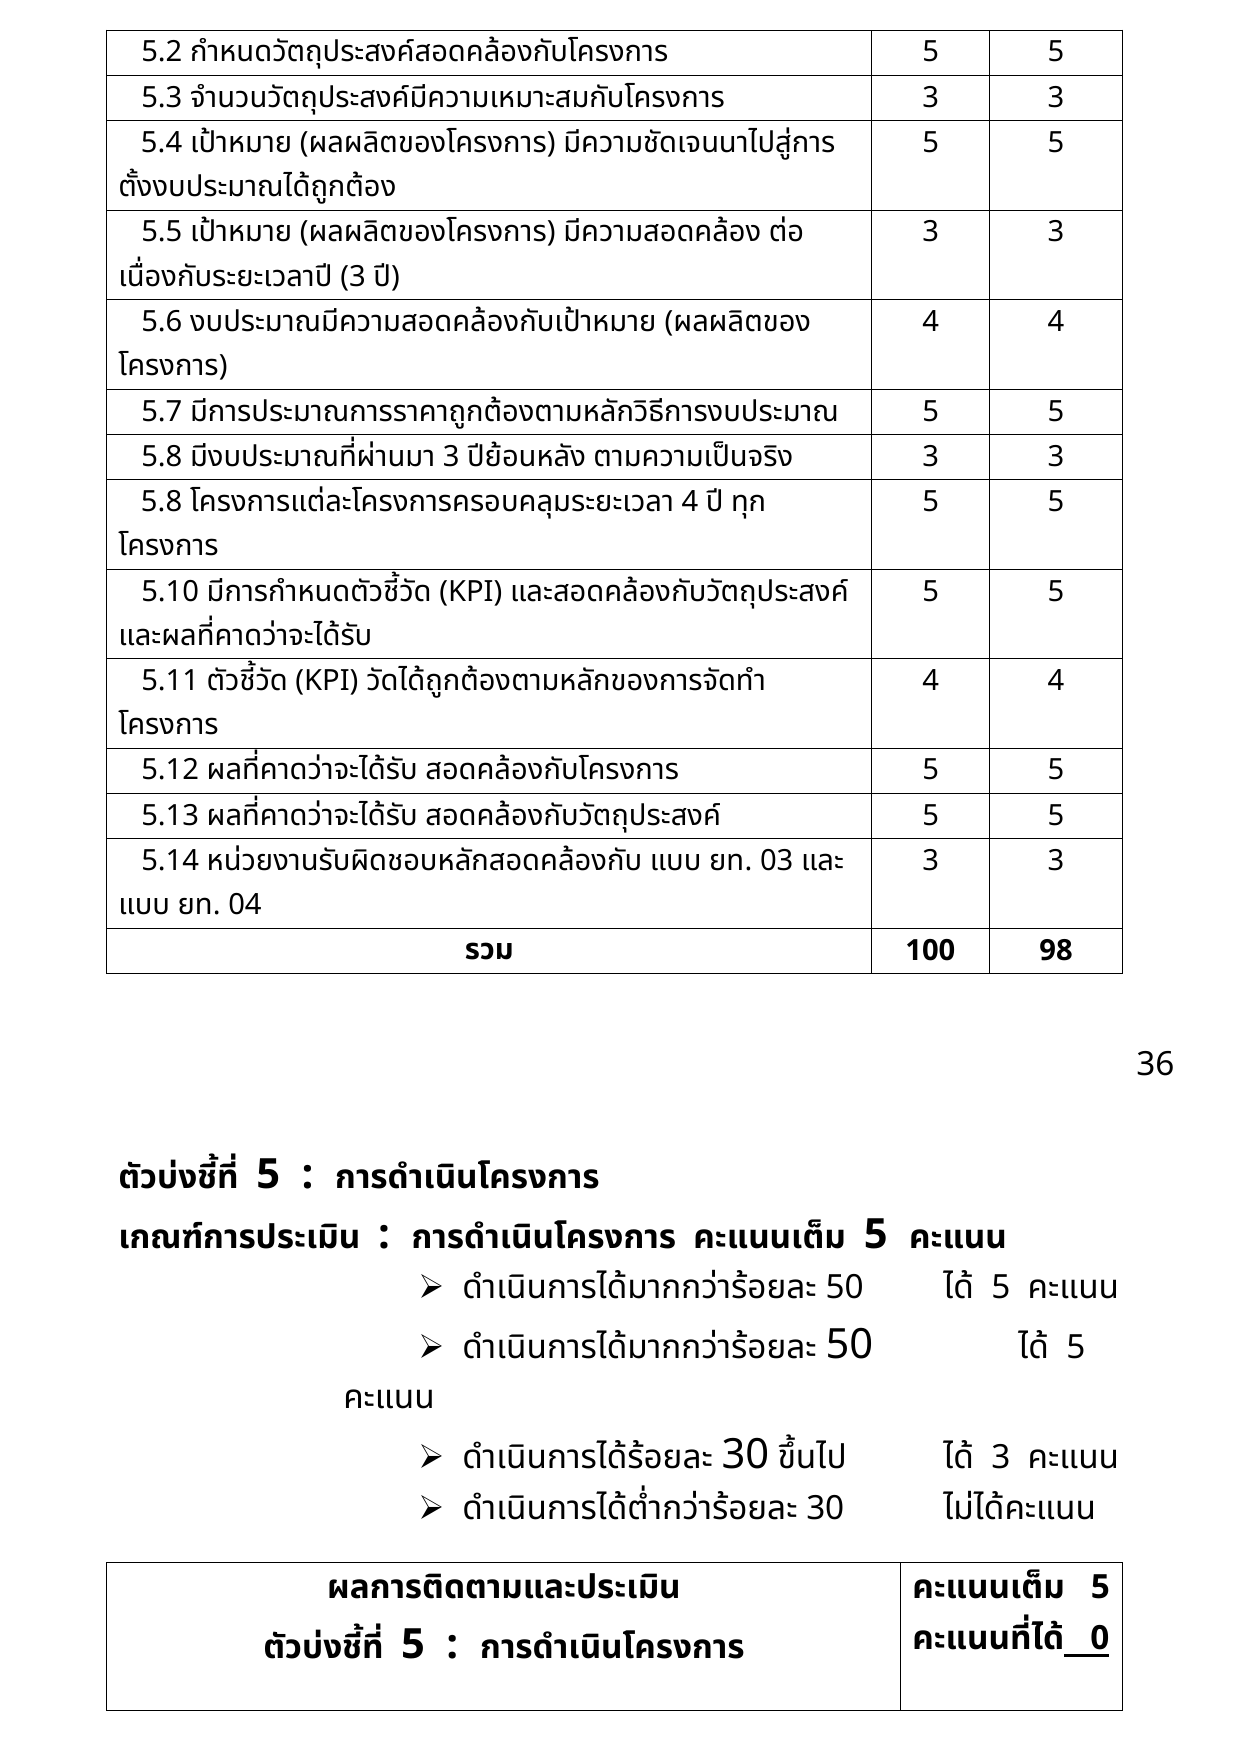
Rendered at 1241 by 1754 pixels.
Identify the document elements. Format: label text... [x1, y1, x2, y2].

table_cell 5.2 กำหนดวัตถุประสงค์สอดคล้องกับโครงการ [107, 31, 871, 75]
table_cell 4 [872, 300, 989, 389]
table_cell 5 [990, 121, 1122, 209]
table_cell 5.6 งบประมาณมีความสอดคล้องกับเป้าหมาย (ผลผลิตของโครงการ) [107, 300, 871, 389]
table_cell 5.12 ผลที่คาดว่าจะได้รับ สอดคล้องกับโครงการ [107, 749, 871, 793]
table_cell 5.4 เป้าหมาย (ผลผลิตของโครงการ) มีความชัดเจนนาไปสู่การตั้งงบประมาณได้ถูกต้อง [107, 121, 871, 209]
table_cell 3 [872, 839, 989, 928]
table_cell 5.3 จำนวนวัตถุประสงค์มีความเหมาะสมกับโครงการ [107, 76, 871, 120]
table_cell 5 [990, 31, 1122, 75]
text ดำเนินการได้ต่ำกว่าร้อยละ 30 ไม่ได้คะแนน [343, 1483, 1152, 1534]
text ดำเนินการได้มากกว่าร้อยละ 50 ได้ 5 คะแนน [343, 1263, 1152, 1314]
table_cell 5.13 ผลที่คาดว่าจะได้รับ สอดคล้องกับวัตถุประสงค์ [107, 794, 871, 838]
table_cell 5 [872, 390, 989, 434]
text ดำเนินการได้ร้อยละ 30 ขึ้นไป ได้ 3 คะแนน [343, 1424, 1152, 1483]
table_header คะแนนเต็ม 5 คะแนนที่ได้ 0 . [901, 1563, 1122, 1710]
table_cell 5 [872, 794, 989, 838]
table_cell 5 [990, 480, 1122, 569]
table_cell 5 [990, 749, 1122, 793]
table_cell 5 [990, 570, 1122, 658]
table_cell 5.5 เป้าหมาย (ผลผลิตของโครงการ) มีความสอดคล้อง ต่อเนื่องกับระยะเวลาปี (3 ปี) [107, 211, 871, 299]
table_header ผลการติดตามและประเมิน ตัวบ่งชี้ที่ 5 : การดำเนินโครงการ [107, 1563, 900, 1710]
table_cell 3 [990, 839, 1122, 928]
table_cell 3 [990, 211, 1122, 299]
table_cell 5 [872, 749, 989, 793]
table_cell 5 [990, 794, 1122, 838]
table_cell 3 [990, 76, 1122, 120]
table_cell 5.8 โครงการแต่ละโครงการครอบคลุมระยะเวลา 4 ปี ทุกโครงการ [107, 480, 871, 569]
text ดำเนินการได้มากกว่าร้อยละ 50 ได้ 5 คะแนน [343, 1314, 1152, 1424]
table_cell 5 [872, 480, 989, 569]
table_cell 5.11 ตัวชี้วัด (KPI) วัดได้ถูกต้องตามหลักของการจัดทำโครงการ [107, 659, 871, 747]
table_cell 4 [872, 659, 989, 747]
table_cell รวม [107, 929, 871, 973]
text ตัวบ่งชี้ที่ 5 : การดำเนินโครงการ [118, 1144, 1152, 1204]
table_cell 4 [990, 659, 1122, 747]
text เกณฑ์การประเมิน : การดำเนินโครงการ คะแนนเต็ม 5 คะแนน [118, 1204, 1152, 1263]
table_cell 5.8 มีงบประมาณที่ผ่านมา 3 ปีย้อนหลัง ตามความเป็นจริง [107, 435, 871, 479]
table_cell 3 [872, 211, 989, 299]
table_cell 5 [872, 570, 989, 658]
table_cell 5 [990, 390, 1122, 434]
table_cell 5 [872, 31, 989, 75]
table_cell 5 [872, 121, 989, 209]
table_cell 5.10 มีการกำหนดตัวชี้วัด (KPI) และสอดคล้องกับวัตถุประสงค์และผลที่คาดว่าจะได้รับ [107, 570, 871, 658]
table_cell 100 [872, 929, 989, 973]
table_cell 98 [990, 929, 1122, 973]
table_cell 3 [872, 435, 989, 479]
table_cell 3 [990, 435, 1122, 479]
table_cell 3 [872, 76, 989, 120]
table_cell 4 [990, 300, 1122, 389]
table_cell 5.14 หน่วยงานรับผิดชอบหลักสอดคล้องกับ แบบ ยท. 03 และ แบบ ยท. 04 [107, 839, 871, 928]
table_cell 5.7 มีการประมาณการราคาถูกต้องตามหลักวิธีการงบประมาณ [107, 390, 871, 434]
